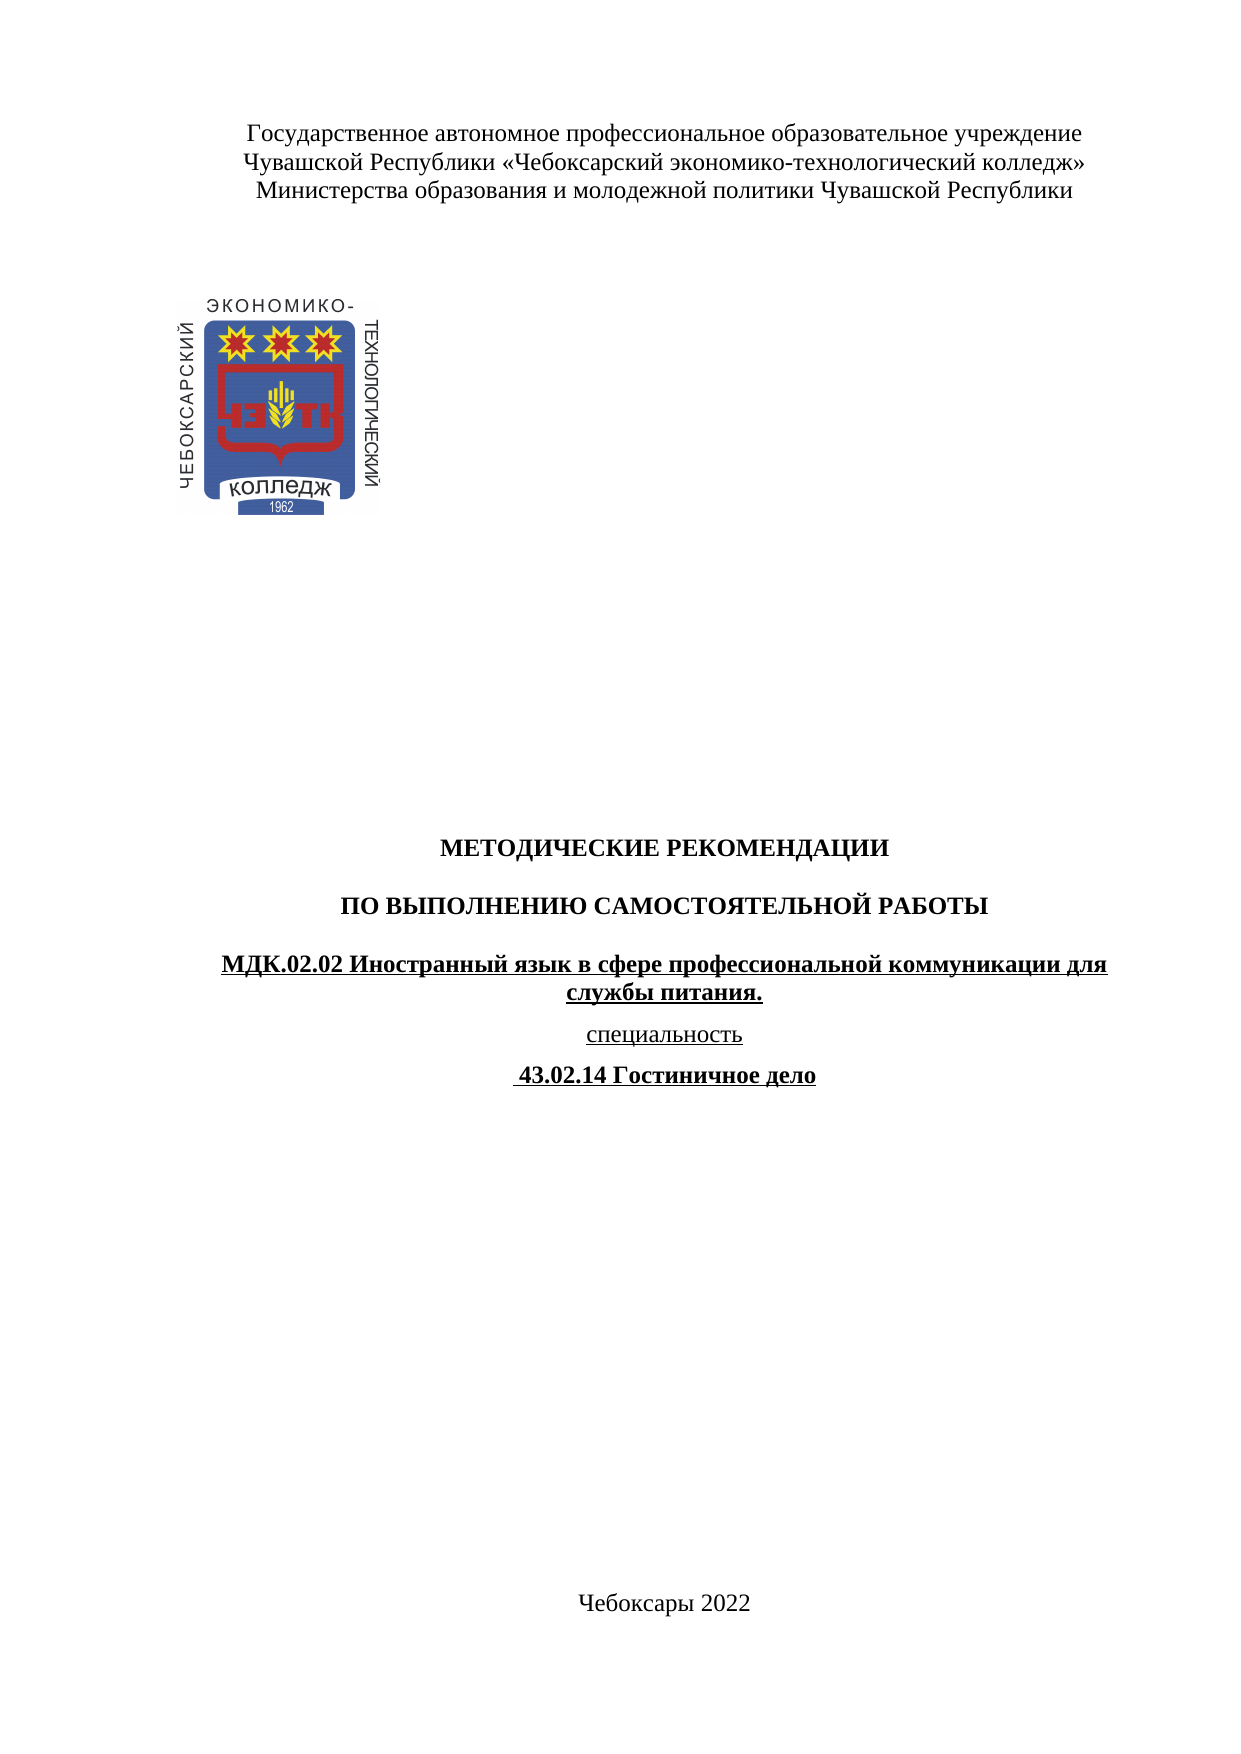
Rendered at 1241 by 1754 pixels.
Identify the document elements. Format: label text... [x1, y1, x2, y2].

text Чувашской Республики «Чебоксарский экономико-технологический колледж» [177, 147, 1152, 176]
text МЕТОДИЧЕСКИЕ РЕКОМЕНДАЦИИ [177, 833, 1152, 862]
text специальность [177, 1019, 1152, 1047]
text Министерства образования и молодежной политики Чувашской Республики [177, 176, 1152, 204]
text Государственное автономное профессиональное образовательное учреждение [177, 118, 1152, 147]
text ПО ВЫПОЛНЕНИЮ САМОСТОЯТЕЛЬНОЙ РАБОТЫ [177, 891, 1152, 919]
text Чебоксары 2022 [177, 1588, 1152, 1617]
picture [177, 299, 381, 515]
text 43.02.14 Гостиничное дело [177, 1060, 1152, 1089]
text МДК.02.02 Иностранный язык в сфере профессиональной коммуникации для службы питания. [177, 949, 1152, 1006]
